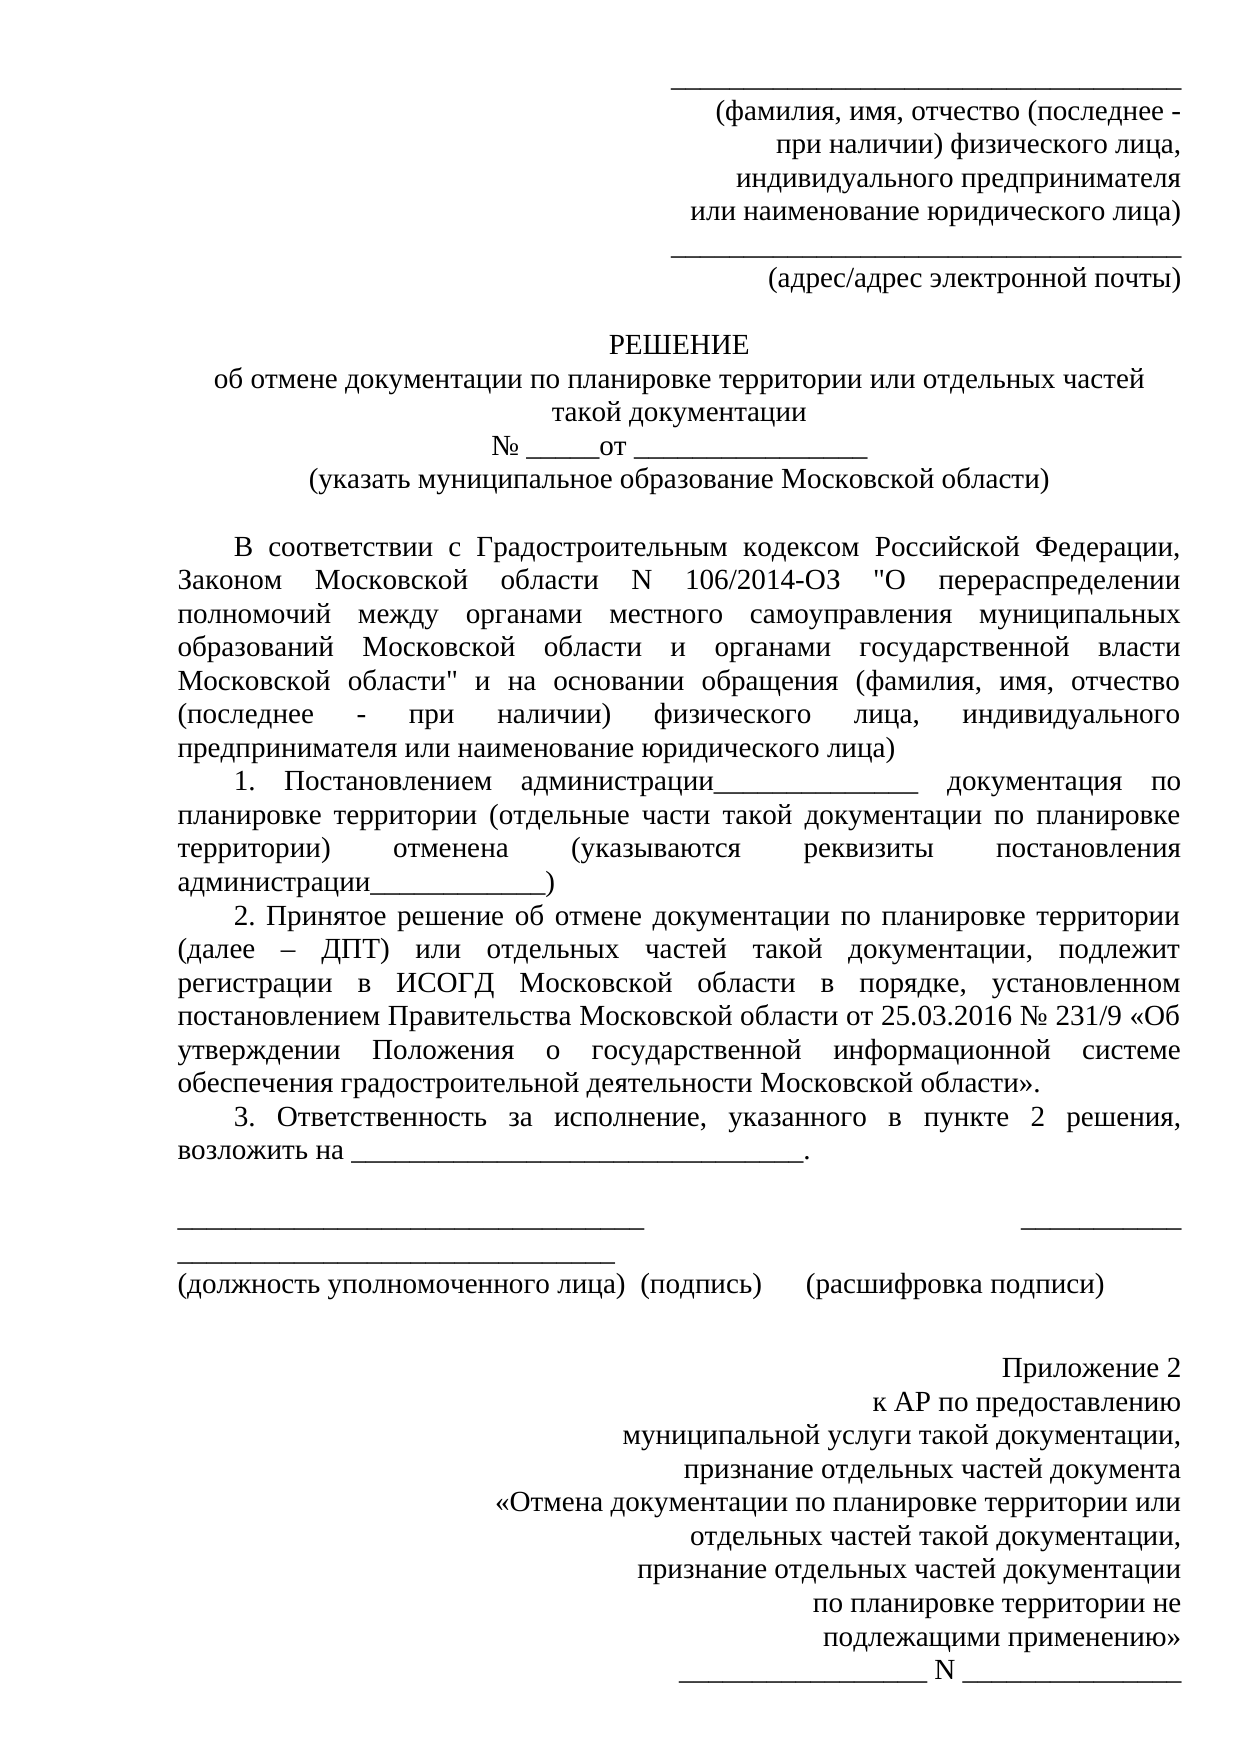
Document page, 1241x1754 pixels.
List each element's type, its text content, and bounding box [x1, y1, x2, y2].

text Приложение 2 [177, 1350, 1181, 1384]
text признание отдельных частей документа [177, 1451, 1181, 1484]
text подлежащими применению» [177, 1619, 1181, 1652]
text ________________________________ ___________ ______________________________ [177, 1199, 1181, 1267]
text при наличии) физического лица, [177, 126, 1181, 160]
text 2. Принятое решение об отмене документации по планировке территории (далее – ДПТ) или отдельных частей такой документации, подлежит регистрации в ИСОГД Московской области в порядке, установленном постановлением Правительства Московской области от 25.03.2016 № 231/9 «Об утверждении Положения о государственной информационной системе обеспечения градостроительной деятельности Московской области». [177, 898, 1181, 1099]
text к АР по предоставлению [177, 1384, 1181, 1417]
text «Отмена документации по планировке территории или [177, 1484, 1181, 1518]
text В соответствии с Градостроительным кодексом Российской Федерации, Законом Московской области N 106/2014-ОЗ "О перераспределении полномочий между органами местного самоуправления муниципальных образований Московской области и органами государственной власти Московской области" и на основании обращения (фамилия, имя, отчество (последнее - при наличии) физического лица, индивидуального предпринимателя или наименование юридического лица) [177, 529, 1181, 763]
text ___________________________________ [177, 227, 1181, 260]
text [177, 1652, 1181, 1686]
text № _____от ________________ [177, 428, 1181, 462]
text (указать муниципальное образование Московской области) [177, 462, 1181, 495]
text 3. Ответственность за исполнение, указанного в пункте 2 решения, возложить на _______________________________. [177, 1099, 1181, 1166]
text (адрес/адрес электронной почты) [177, 260, 1181, 294]
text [177, 59, 1181, 93]
text по планировке территории не [177, 1585, 1181, 1619]
text РЕШЕНИЕ [177, 327, 1181, 361]
text или наименование юридического лица) [177, 193, 1181, 227]
text 1. Постановлением администрации______________ документация по планировке территории (отдельные части такой документации по планировке территории) отменена (указываются реквизиты постановления администрации____________) [177, 763, 1181, 898]
text (фамилия, имя, отчество (последнее - [177, 93, 1181, 126]
text об отмене документации по планировке территории или отдельных частей такой документации [177, 361, 1181, 428]
text муниципальной услуги такой документации, [177, 1417, 1181, 1451]
text отдельных частей такой документации, [177, 1518, 1181, 1552]
text признание отдельных частей документации [177, 1552, 1181, 1585]
text индивидуального предпринимателя [177, 160, 1181, 193]
text (должность уполномоченного лица) (подпись) (расшифровка подписи) [177, 1267, 1181, 1300]
